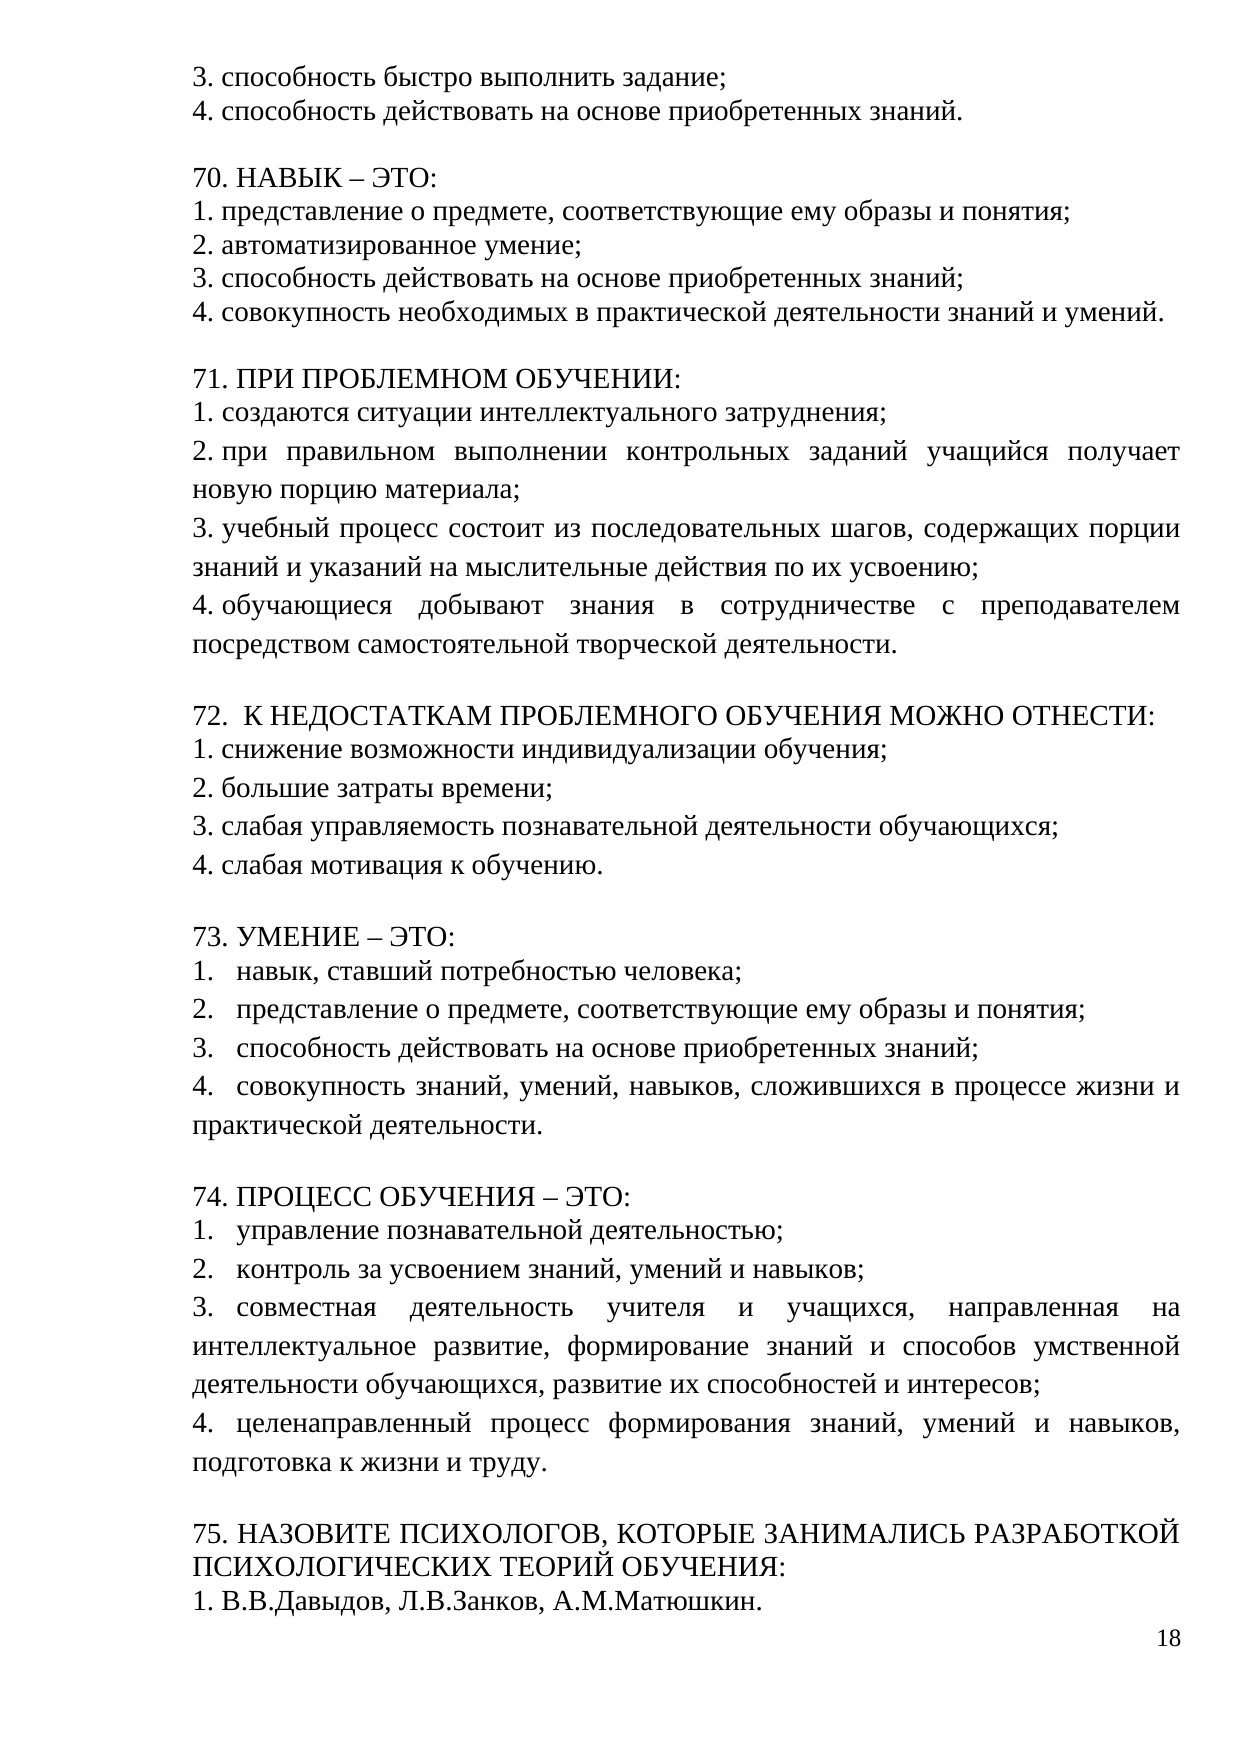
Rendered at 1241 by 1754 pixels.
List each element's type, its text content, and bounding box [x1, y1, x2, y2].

list учебный процесс состоит из последовательных шагов, содержащих порции знаний и указаний на мыслительные действия по их усвоению; [192, 510, 1181, 582]
list создаются ситуации интеллектуального затруднения; [192, 394, 1181, 428]
text 70. НАВЫК – ЭТО: [192, 160, 1181, 193]
text 4. способность действовать на основе приобретенных знаний. [192, 93, 1181, 126]
list целенаправленный процесс формирования знаний, умений и навыков, подготовка к жизни и труду. [192, 1405, 1181, 1477]
text 73. УМЕНИЕ – ЭТО: [192, 919, 1181, 953]
text 2. автоматизированное умение; [192, 227, 1181, 260]
list представление о предмете, соответствующие ему образы и понятия; [192, 991, 1181, 1025]
list контроль за усвоением знаний, умений и навыков; [192, 1251, 1181, 1284]
text 75. НАЗОВИТЕ ПСИХОЛОГОВ, КОТОРЫЕ ЗАНИМАЛИСЬ РАЗРАБОТКОЙ ПСИХОЛОГИЧЕСКИХ ТЕОРИЙ ОБУЧЕНИЯ: [192, 1516, 1181, 1583]
list совместная деятельность учителя и учащихся, направленная на интеллектуальное развитие, формирование знаний и способов умственной деятельности обучающихся, развитие их способностей и интересов; [192, 1289, 1181, 1400]
list управление познавательной деятельностью; [192, 1212, 1181, 1246]
text 72. К НЕДОСТАТКАМ ПРОБЛЕМНОГО ОБУЧЕНИЯ МОЖНО ОТНЕСТИ: [192, 698, 1181, 731]
list способность действовать на основе приобретенных знаний; [192, 1030, 1181, 1063]
text 3. способность быстро выполнить задание; [192, 59, 1181, 93]
text 2. большие затраты времени; [192, 770, 1181, 803]
list при правильном выполнении контрольных заданий учащийся получает новую порцию материала; [192, 433, 1181, 505]
text 1. снижение возможности индивидуализации обучения; [192, 731, 1181, 765]
text 71. ПРИ ПРОБЛЕМНОМ ОБУЧЕНИИ: [192, 361, 1181, 394]
text 4. слабая мотивация к обучению. [192, 847, 1181, 881]
text 1. представление о предмете, соответствующие ему образы и понятия; [192, 193, 1181, 227]
text 3. способность действовать на основе приобретенных знаний; [192, 260, 1181, 294]
text 1. В.В.Давыдов, Л.В.Занков, А.М.Матюшкин. [192, 1583, 1181, 1616]
list навык, ставший потребностью человека; [192, 953, 1181, 986]
list совокупность знаний, умений, навыков, сложившихся в процессе жизни и практической деятельности. [192, 1068, 1181, 1140]
text 4. совокупность необходимых в практической деятельности знаний и умений. [192, 294, 1181, 327]
text 74. ПРОЦЕСС ОБУЧЕНИЯ – ЭТО: [192, 1179, 1181, 1212]
list обучающиеся добывают знания в сотрудничестве с преподавателем посредством самостоятельной творческой деятельности. [192, 587, 1181, 659]
text 3. слабая управляемость познавательной деятельности обучающихся; [192, 808, 1181, 842]
